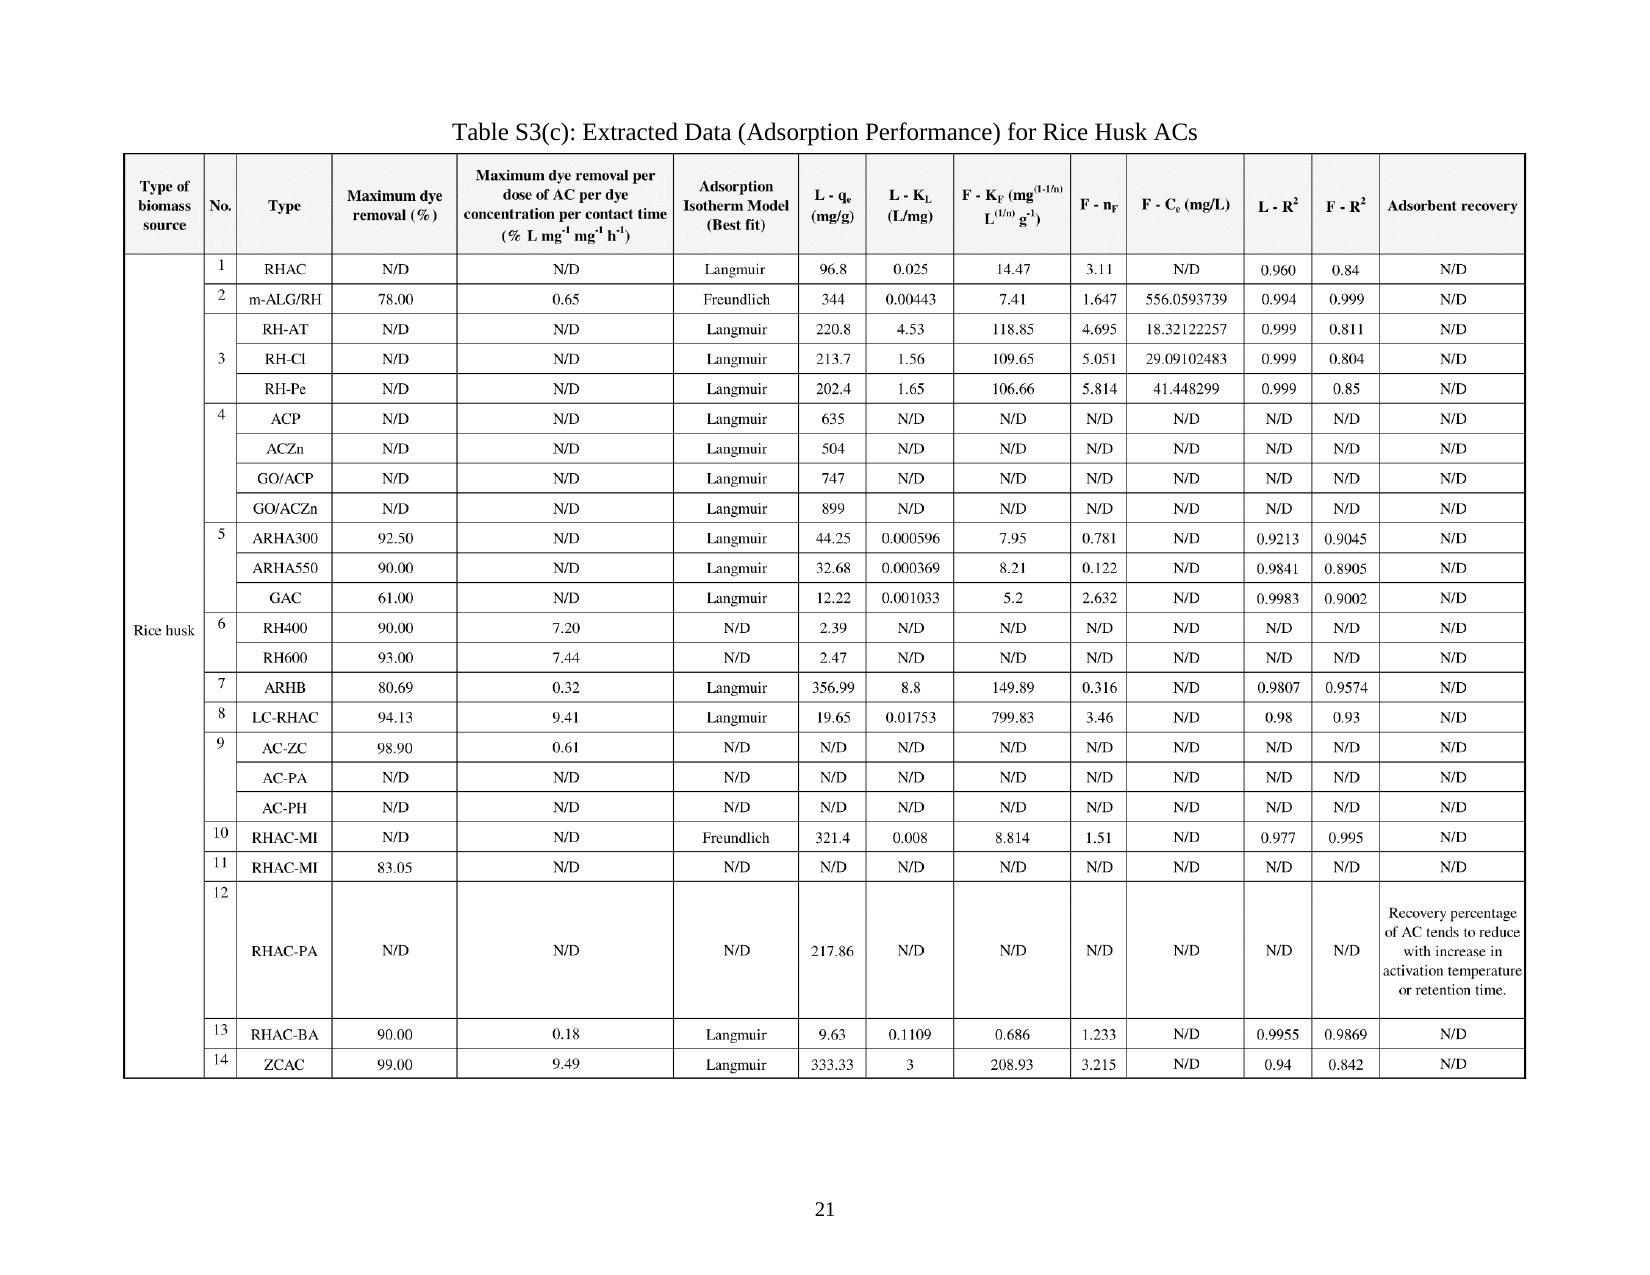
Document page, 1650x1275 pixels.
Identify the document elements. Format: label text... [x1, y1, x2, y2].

picture [118, 146, 1532, 1083]
text Table S3(c): Extracted Data (Adsorption Performance) for Rice Husk ACs [89, 89, 1561, 146]
